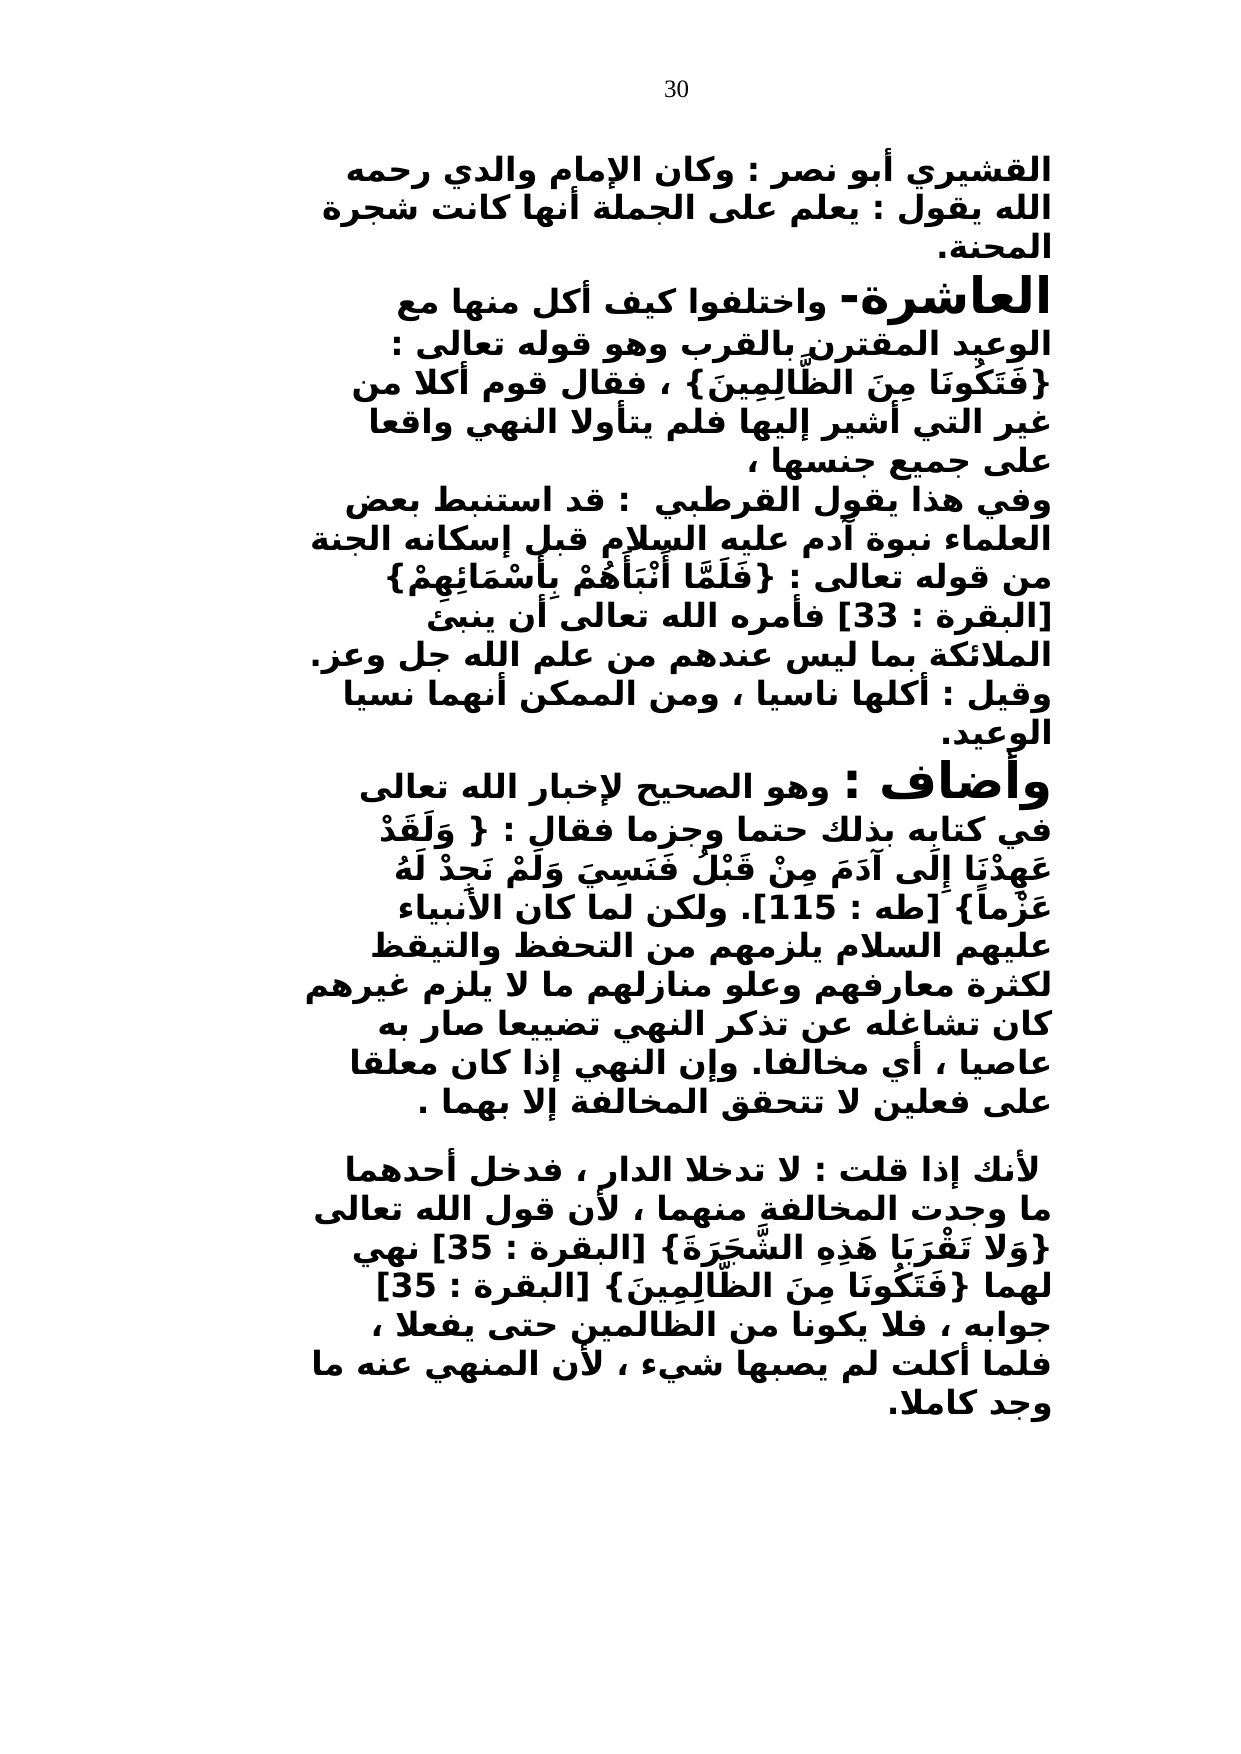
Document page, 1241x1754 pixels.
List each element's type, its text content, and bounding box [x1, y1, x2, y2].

text لأنك إذا قلت : لا تدخلا الدار ، فدخل أحدهما ما وجدت المخالفة منهما ، لأن قول الله تعالى {وَلا تَقْرَبَا هَذِهِ الشَّجَرَةَ} [البقرة : 35] نهي لهما {فَتَكُونَا مِنَ الظَّالِمِينَ} [البقرة : 35] جوابه ، فلا يكونا من الظالمين حتى يفعلا ، فلما أكلت لم يصبها شيء ، لأن المنهي عنه ما وجد كاملا. [300, 1150, 1053, 1422]
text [300, 150, 1053, 1121]
